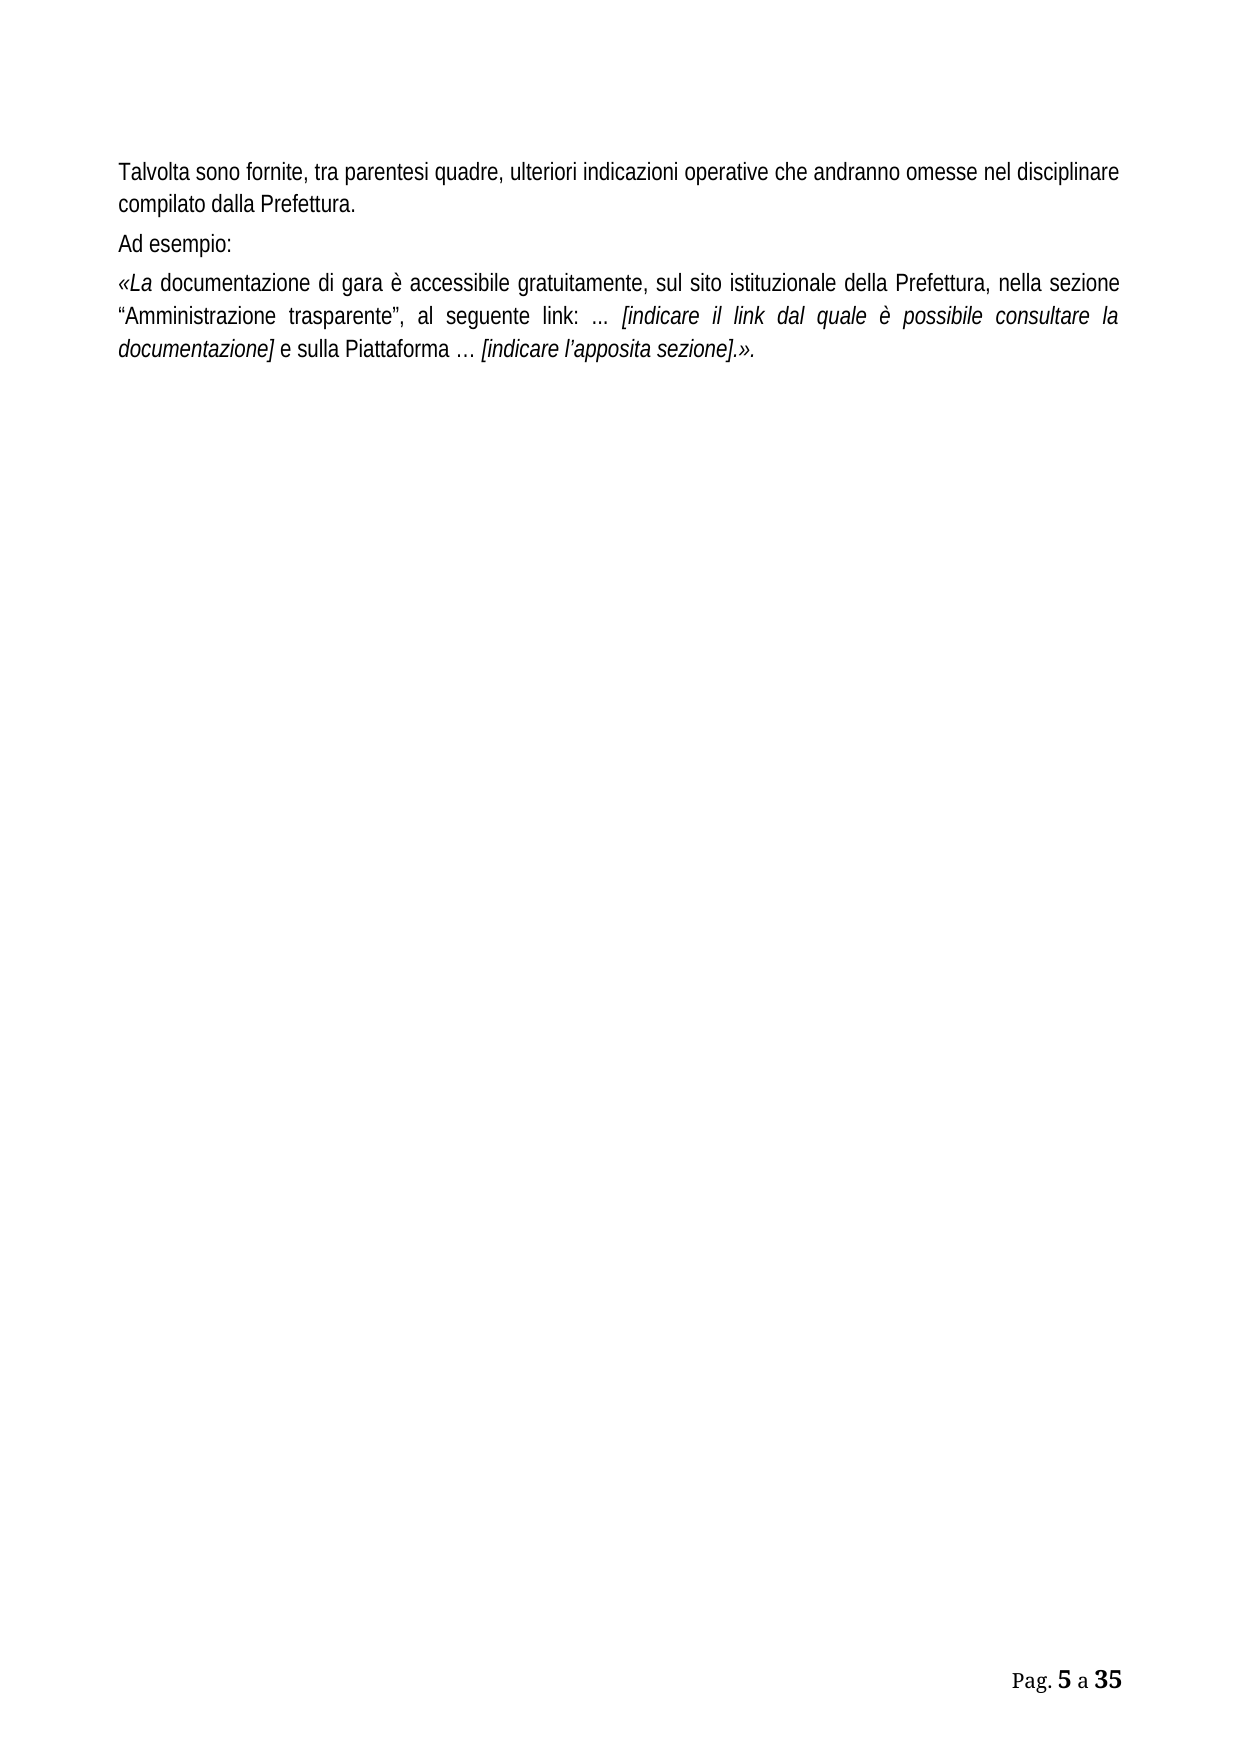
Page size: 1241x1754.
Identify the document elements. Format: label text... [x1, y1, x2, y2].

text «La documentazione di gara è accessibile gratuitamente, sul sito istituzionale della Prefettura, nella sezione “Amministrazione trasparente”, al seguente link: ... [indicare il link dal quale è possibile consultare la documentazione] e sulla Piattaforma … [indicare l’apposita sezione].». [118, 268, 1122, 362]
text Talvolta sono fornite, tra parentesi quadre, ulteriori indicazioni operative che andranno omesse nel disciplinare compilato dalla Prefettura. [118, 157, 1122, 218]
text Ad esempio: [118, 229, 1122, 257]
